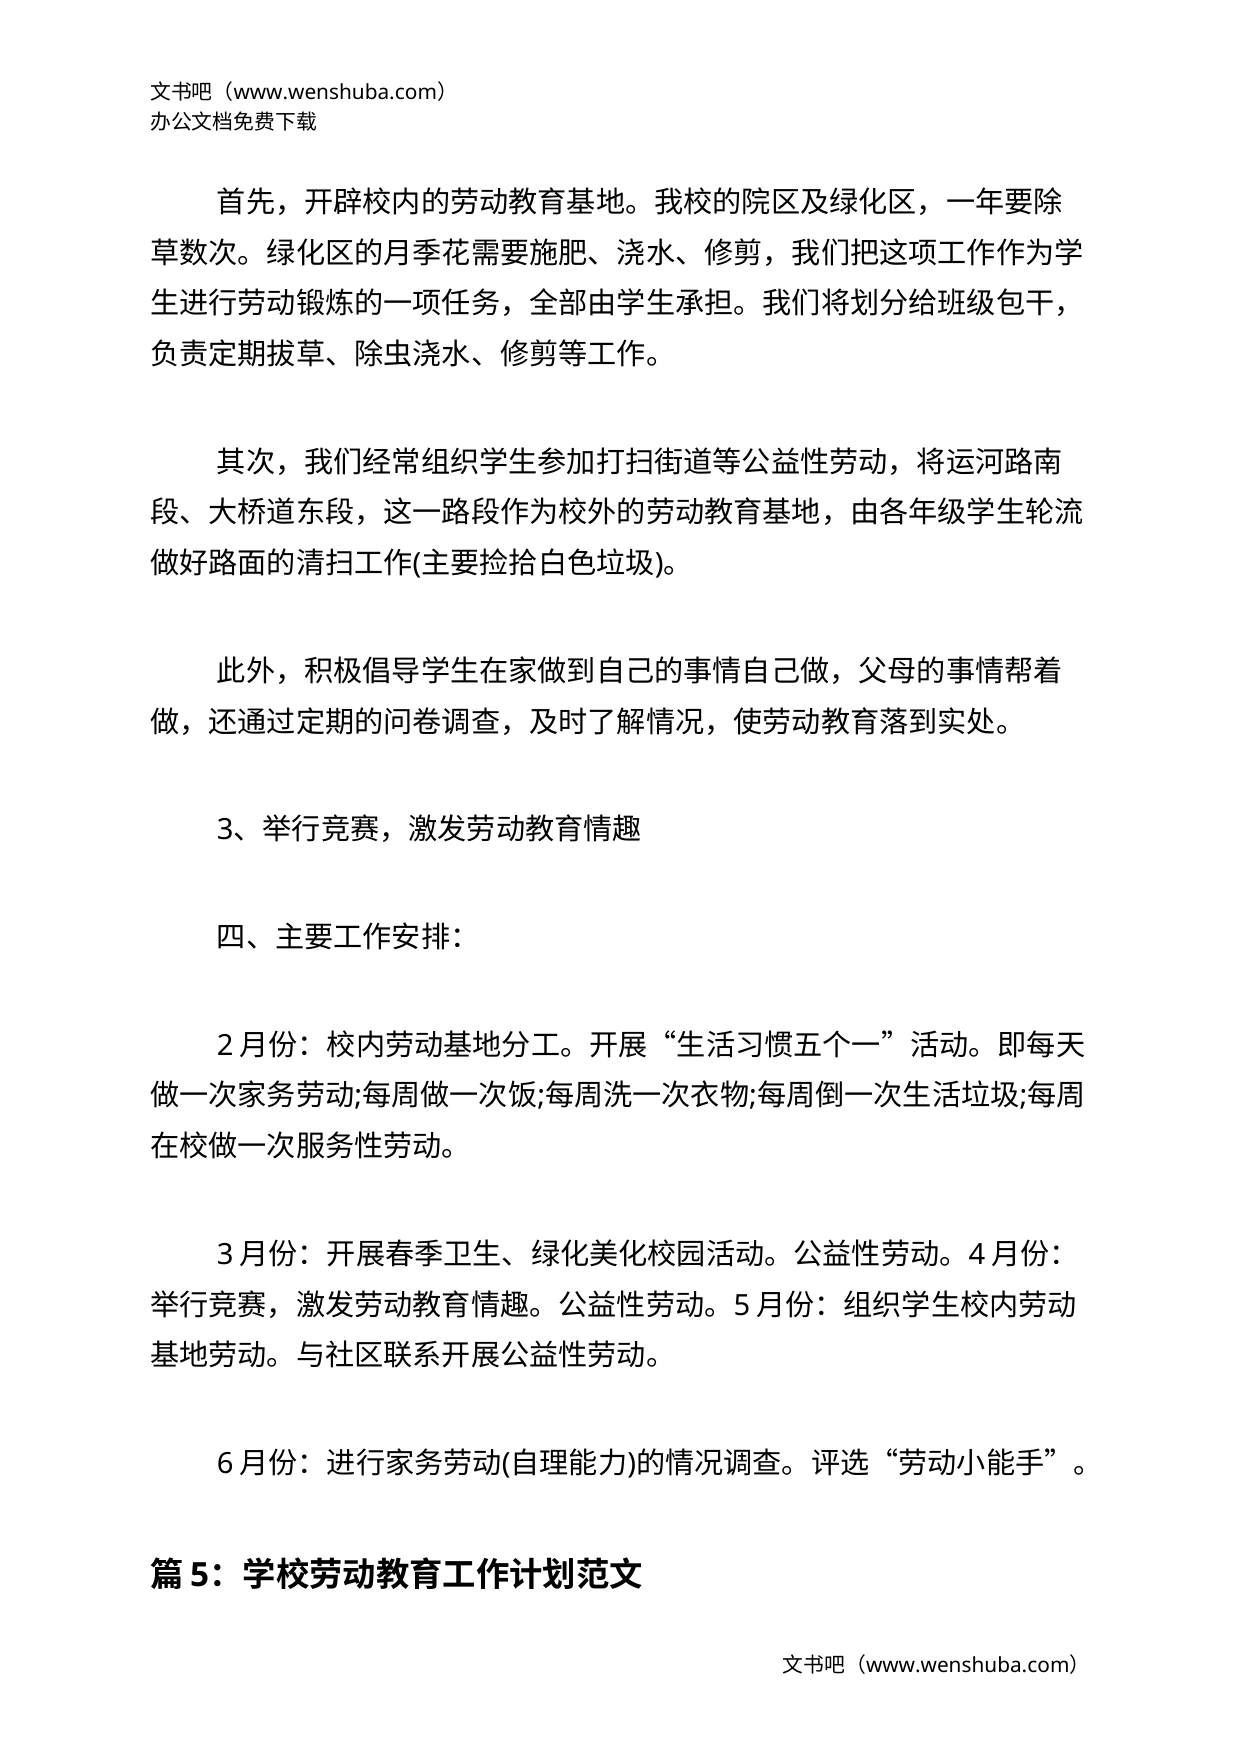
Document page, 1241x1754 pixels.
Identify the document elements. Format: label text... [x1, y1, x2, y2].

text 其次，我们经常组织学生参加打扫街道等公益性劳动，将运河路南段、大桥道东段，这一路段作为校外的劳动教育基地，由各年级学生轮流做好路面的清扫工作(主要捡拾白色垃圾)。 [150, 438, 1090, 582]
text 6月份：进行家务劳动(自理能力)的情况调查。评选“劳动小能手”。 [150, 1439, 1090, 1482]
text 此外，积极倡导学生在家做到自己的事情自己做，父母的事情帮着做，还通过定期的问卷调查，及时了解情况，使劳动教育落到实处。 [150, 647, 1090, 740]
text 3、举行竞赛，激发劳动教育情趣 [150, 806, 1090, 848]
text 2月份：校内劳动基地分工。开展“生活习惯五个一”活动。即每天做一次家务劳动;每周做一次饭;每周洗一次衣物;每周倒一次生活垃圾;每周在校做一次服务性劳动。 [150, 1021, 1090, 1165]
text 篇5：学校劳动教育工作计划范文 [150, 1547, 1090, 1596]
text 3月份：开展春季卫生、绿化美化校园活动。公益性劳动。4月份：举行竞赛，激发劳动教育情趣。公益性劳动。5月份：组织学生校内劳动基地劳动。与社区联系开展公益性劳动。 [150, 1230, 1090, 1374]
text 首先，开辟校内的劳动教育基地。我校的院区及绿化区，一年要除草数次。绿化区的月季花需要施肥、浇水、修剪，我们把这项工作作为学生进行劳动锻炼的一项任务，全部由学生承担。我们将划分给班级包干，负责定期拔草、除虫浇水、修剪等工作。 [150, 178, 1090, 373]
text 四、主要工作安排： [150, 913, 1090, 956]
